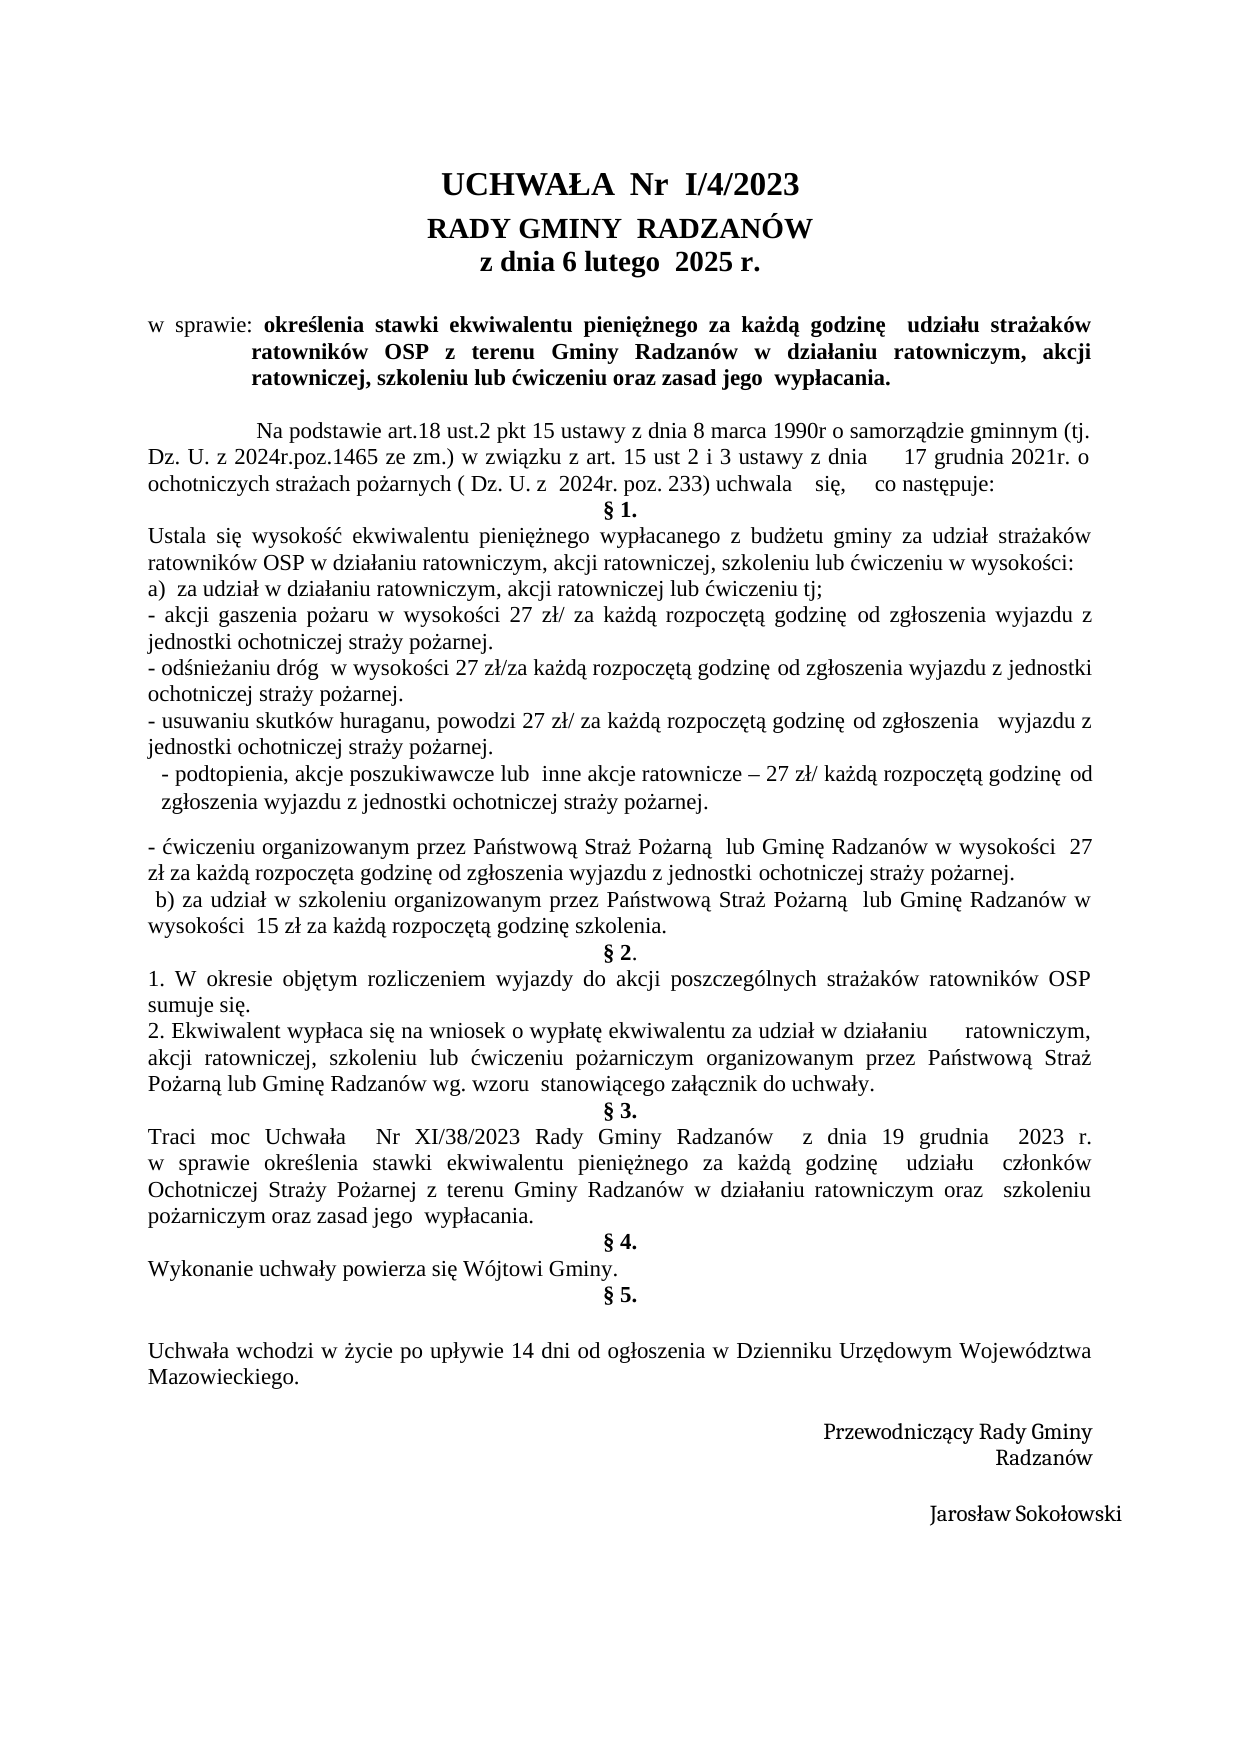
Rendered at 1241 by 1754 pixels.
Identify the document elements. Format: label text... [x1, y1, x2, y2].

text Jarosław Sokołowski [148, 1500, 1122, 1527]
text - akcji gaszenia pożaru w wysokości 27 zł/ za każdą rozpoczętą godzinę od zgłoszenia wyjazdu z jednostki ochotniczej straży pożarnej. [148, 601, 1093, 654]
text - odśnieżaniu dróg w wysokości 27 zł/za każdą rozpoczętą godzinę od zgłoszenia wyjazdu z jednostki ochotniczej straży pożarnej. [148, 654, 1093, 707]
subtitle UCHWAŁA Nr I/4/2023 [148, 164, 1093, 203]
text Traci moc Uchwała Nr XI/38/2023 Rady Gminy Radzanów z dnia 19 grudnia 2023 r. w sprawie określenia stawki ekwiwalentu pieniężnego za każdą godzinę udziału członków Ochotniczej Straży Pożarnej z terenu Gminy Radzanów w działaniu ratowniczym oraz szkoleniu pożarniczym oraz zasad jego wypłacania. [148, 1123, 1093, 1228]
text Wykonanie uchwały powierza się Wójtowi Gminy. [148, 1255, 1093, 1281]
text § 2. [148, 938, 1093, 965]
text 2. Ekwiwalent wypłaca się na wniosek o wypłatę ekwiwalentu za udział w działaniu ratowniczym, akcji ratowniczej, szkoleniu lub ćwiczeniu pożarniczym organizowanym przez Państwową Straż Pożarną lub Gminę Radzanów wg. wzoru stanowiącego załącznik do uchwały. [148, 1018, 1093, 1097]
text Uchwała wchodzi w życie po upływie 14 dni od ogłoszenia w Dzienniku Urzędowym Województwa Mazowieckiego. [148, 1337, 1093, 1389]
text § 3. [148, 1097, 1093, 1123]
text § 5. [148, 1281, 1093, 1307]
text Ustala się wysokość ekwiwalentu pieniężnego wypłacanego z budżetu gminy za udział strażaków ratowników OSP w działaniu ratowniczym, akcji ratowniczej, szkoleniu lub ćwiczeniu w wysokości: [148, 522, 1093, 575]
text RADY GMINY RADZANÓW [148, 211, 1093, 244]
text § 1. [148, 496, 1093, 522]
text a) za udział w działaniu ratowniczym, akcji ratowniczej lub ćwiczeniu tj; [148, 575, 1093, 601]
text - ćwiczeniu organizowanym przez Państwową Straż Pożarną lub Gminę Radzanów w wysokości 27 zł za każdą rozpoczęta godzinę od zgłoszenia wyjazdu z jednostki ochotniczej straży pożarnej. [148, 833, 1093, 886]
text § 4. [148, 1228, 1093, 1255]
text 1. W okresie objętym rozliczeniem wyjazdy do akcji poszczególnych strażaków ratowników OSP sumuje się. [148, 965, 1093, 1018]
list - podtopienia, akcje poszukiwawcze lub inne akcje ratownicze – 27 zł/ każdą rozpoczętą godzinę od zgłoszenia wyjazdu z jednostki ochotniczej straży pożarnej. [161, 759, 1093, 814]
text w sprawie: określenia stawki ekwiwalentu pieniężnego za każdą godzinę udziału strażaków ratowników OSP z terenu Gminy Radzanów w działaniu ratowniczym, akcji ratowniczej, szkoleniu lub ćwiczeniu oraz zasad jego wypłacania. [148, 312, 1093, 391]
text Na podstawie art.18 ust.2 pkt 15 ustawy z dnia 8 marca 1990r o samorządzie gminnym (tj. Dz. U. z 2024r.poz.1465 ze zm.) w związku z art. 15 ust 2 i 3 ustawy z dnia 17 grudnia 2021r. o ochotniczych strażach pożarnych ( Dz. U. z 2024r. poz. 233) uchwala się, co następuje: [148, 417, 1093, 496]
text Radzanów [148, 1445, 1093, 1471]
text b) za udział w szkoleniu organizowanym przez Państwową Straż Pożarną lub Gminę Radzanów w wysokości 15 zł za każdą rozpoczętą godzinę szkolenia. [148, 886, 1093, 938]
text z dnia 6 lutego 2025 r. [148, 244, 1093, 278]
text Przewodniczący Rady Gminy [148, 1418, 1093, 1445]
text - usuwaniu skutków huraganu, powodzi 27 zł/ za każdą rozpoczętą godzinę od zgłoszenia wyjazdu z jednostki ochotniczej straży pożarnej. [148, 707, 1093, 759]
